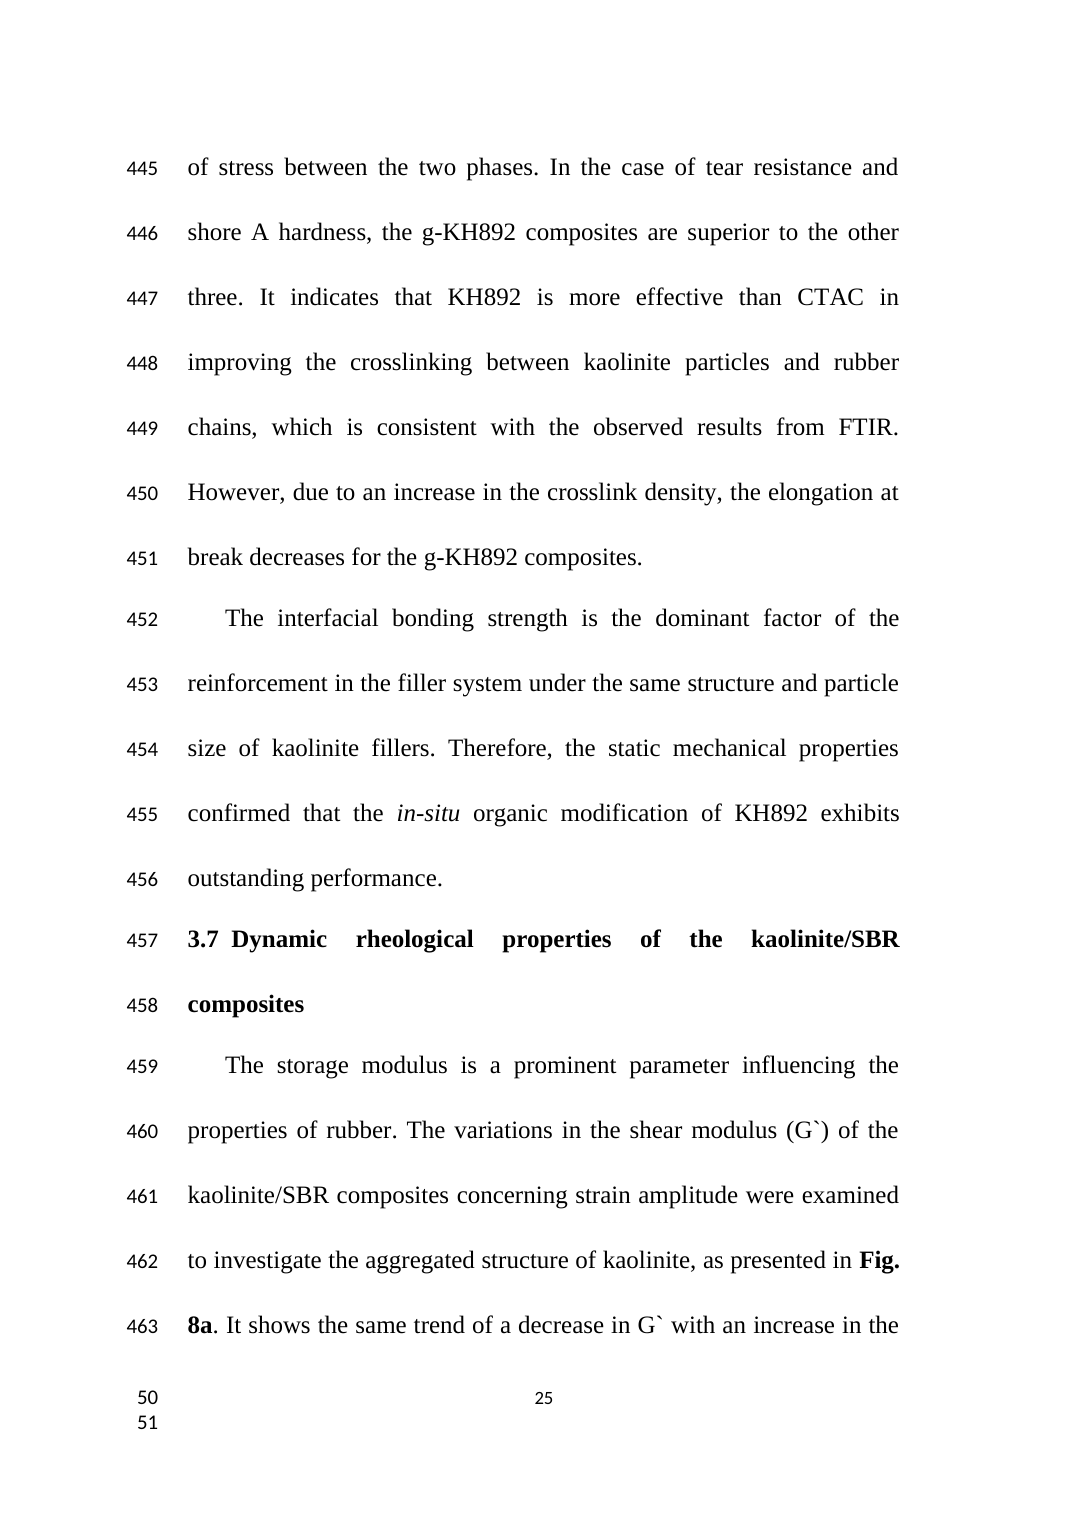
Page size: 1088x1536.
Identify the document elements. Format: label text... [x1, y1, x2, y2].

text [187, 1049, 900, 1341]
text The interfacial bonding strength is the dominant factor of the reinforcement in the filler system under the same structure and particle size of kaolinite fillers. Therefore, the static mechanical properties confirmed that the in-situ organic modification of KH892 exhibits outstanding performance. [187, 601, 900, 894]
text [187, 150, 900, 572]
list Dynamic rheological properties of the kaolinite/SBR composites [187, 922, 900, 1020]
